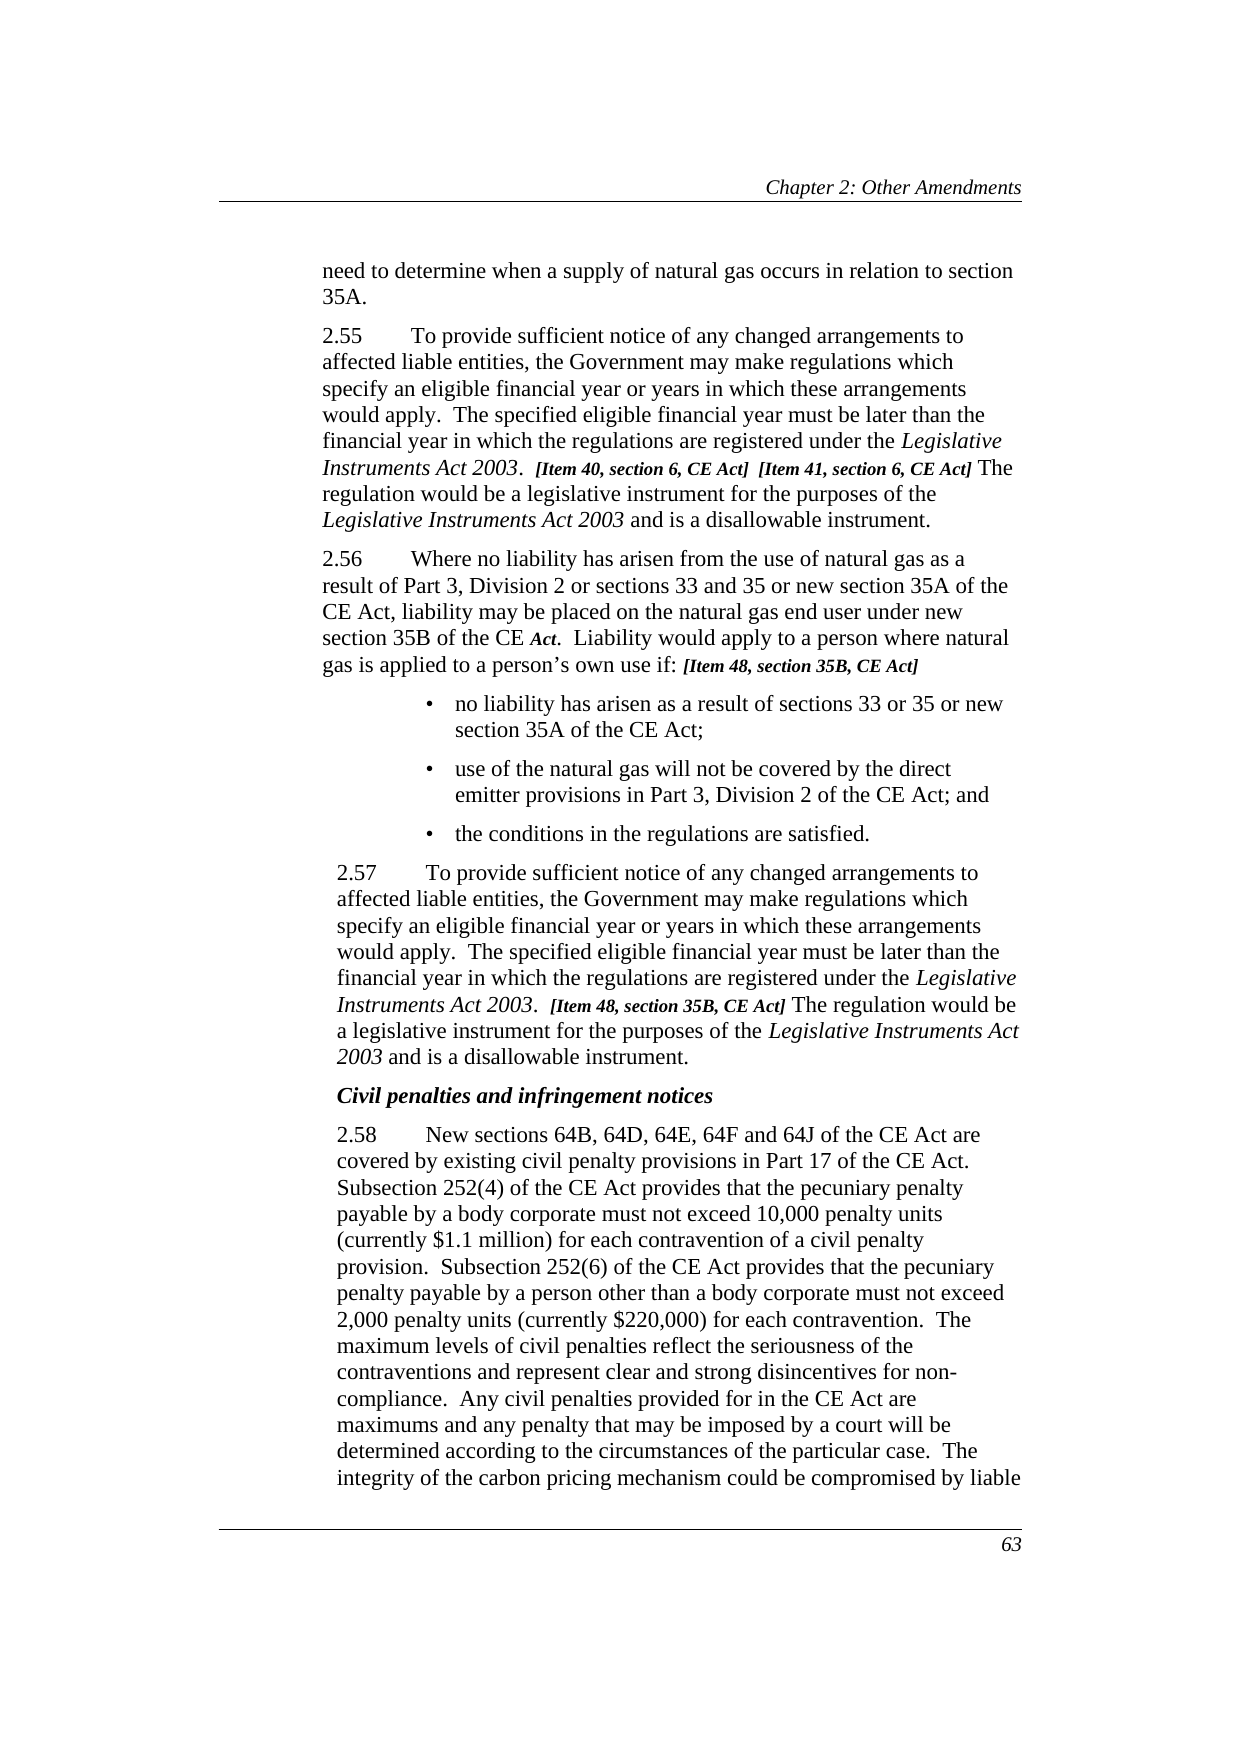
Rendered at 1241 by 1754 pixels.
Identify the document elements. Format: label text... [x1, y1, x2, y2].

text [337, 1121, 1022, 1490]
text To provide sufficient notice of any changed arrangements to affected liable entities, the Government may make regulations which specify an eligible financial year or years in which these arrangements would apply. The specified eligible financial year must be later than the financial year in which the regulations are registered under the Legislative Instruments Act 2003. [Item 48, section 35B, CE Act] The regulation would be a legislative instrument for the purposes of the Legislative Instruments Act 2003 and is a disallowable instrument. [337, 859, 1022, 1070]
list the conditions in the regulations are satisfied. [425, 820, 1022, 846]
subtitle Civil penalties and infringement notices [337, 1082, 1022, 1109]
list Where no liability has arisen from the use of natural gas as a result of Part 3, Division 2 or sections 33 and 35 or new section 35A of the CE Act, liability may be placed on the natural gas end user under new section 35B of the CE Act. Liability would apply to a person where natural gas is applied to a person’s own use if: [Item 48, section 35B, CE Act] [322, 545, 1022, 677]
list To provide sufficient notice of any changed arrangements to affected liable entities, the Government may make regulations which specify an eligible financial year or years in which these arrangements would apply. The specified eligible financial year must be later than the financial year in which the regulations are registered under the Legislative Instruments Act 2003. [Item 40, section 6, CE Act] [Item 41, section 6, CE Act] The regulation would be a legislative instrument for the purposes of the Legislative Instruments Act 2003 and is a disallowable instrument. [322, 322, 1022, 533]
list use of the natural gas will not be covered by the direct emitter provisions in Part 3, Division 2 of the CE Act; and [425, 755, 1022, 808]
list no liability has arisen as a result of sections 33 or 35 or new section 35A of the CE Act; [425, 690, 1022, 742]
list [322, 257, 1022, 309]
